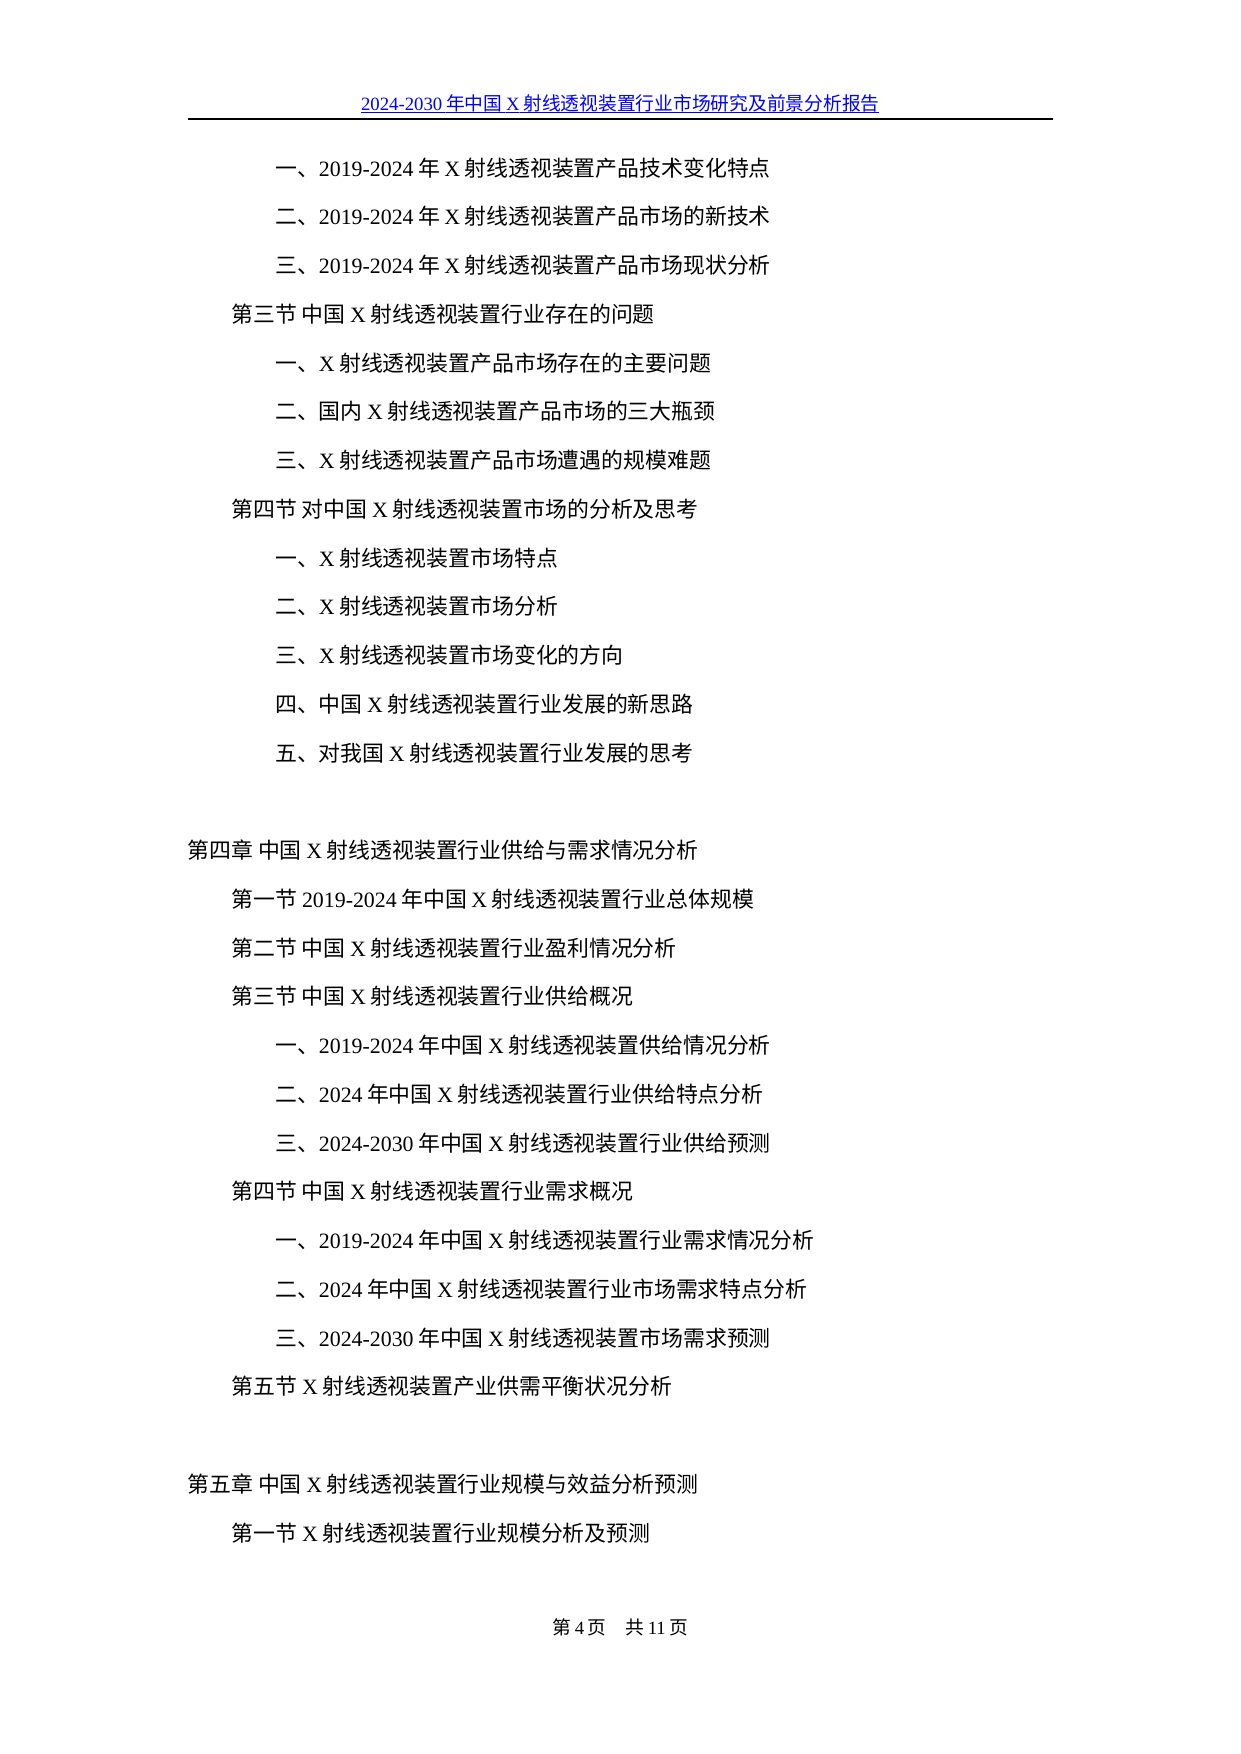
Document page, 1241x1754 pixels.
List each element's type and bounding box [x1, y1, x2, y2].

text [187, 150, 1053, 1548]
